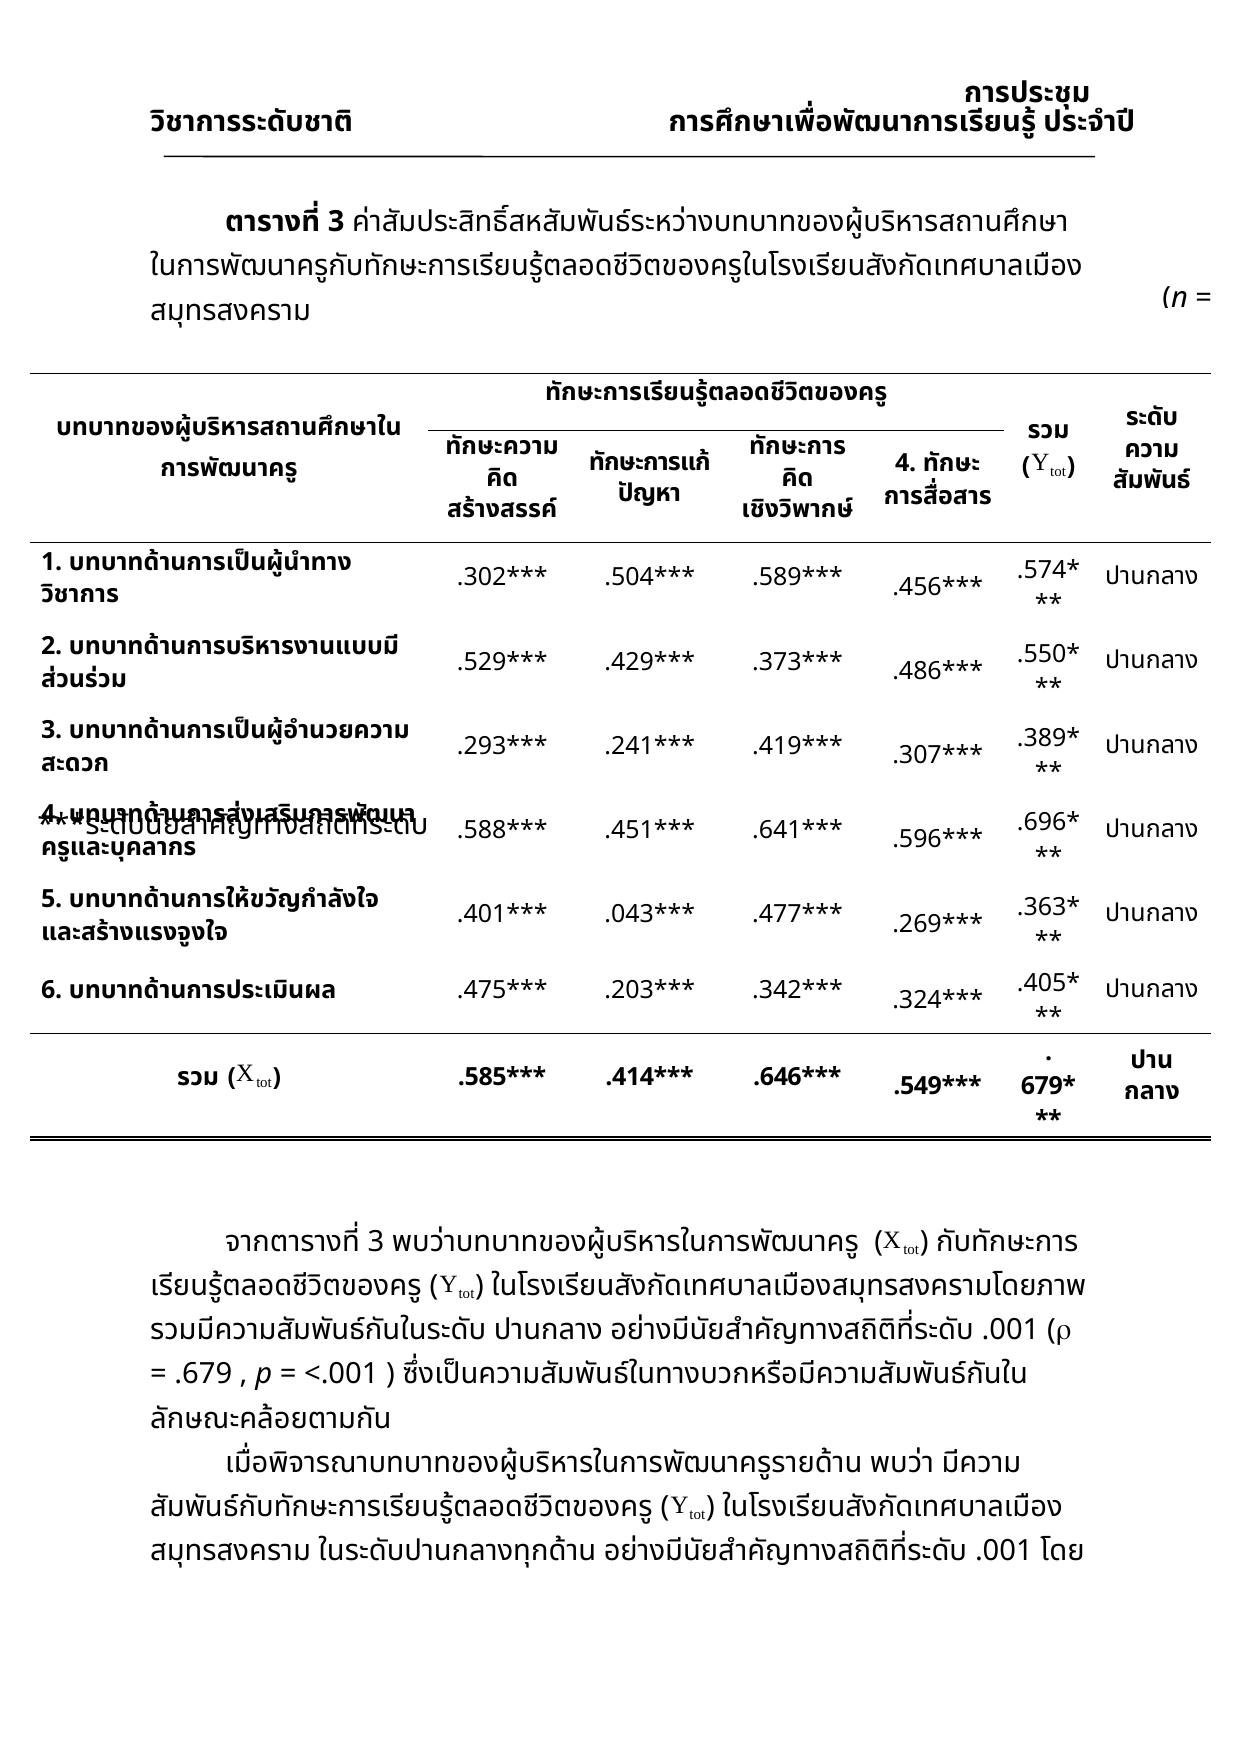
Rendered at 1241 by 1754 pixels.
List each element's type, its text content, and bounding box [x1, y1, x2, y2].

table_cell ทักษะความคิดสร้างสรรค์ [428, 431, 576, 542]
table_cell 3. บทบาทด้านการเป็นผู้อำนวยความสะดวก [30, 712, 428, 796]
table_cell .477*** [724, 880, 871, 964]
table_cell .646*** [724, 1034, 871, 1136]
table_cell .679*** [1004, 1034, 1093, 1136]
table_cell 4. ทักษะ การสื่อสาร [871, 431, 1004, 542]
table_cell 2. บทบาทด้านการบริหารงานแบบมีส่วนร่วม [30, 628, 428, 712]
table_cell ปานกลาง [1093, 965, 1211, 1033]
table_cell .203*** [576, 965, 723, 1033]
table_cell .596*** [871, 796, 1004, 880]
table_cell .589*** [724, 543, 871, 627]
text ตารางที่ 3 ค่าสัมประสิทธิ์สหสัมพันธ์ระหว่างบทบาทของผู้บริหารสถานศึกษาในการพัฒนาครูกับทักษะการเรียนรู้ตลอดชีวิตของครูในโรงเรียนสังกัดเทศบาลเมืองสมุทรสงคราม [150, 201, 1090, 333]
table_cell .475*** [428, 965, 576, 1033]
table_cell .486*** [871, 628, 1004, 712]
table_cell .419*** [724, 712, 871, 796]
table_cell ทักษะการแก้ปัญหา [576, 431, 723, 542]
table_cell .373*** [724, 628, 871, 712]
table_cell .414*** [576, 1034, 723, 1136]
table_cell ปานกลาง [1093, 880, 1211, 964]
table_cell .504*** [576, 543, 723, 627]
table_cell .696*** [1004, 796, 1093, 880]
table_cell .293*** [428, 712, 576, 796]
table_header รวม () [1004, 374, 1093, 542]
table_cell ทักษะการคิด เชิงวิพากษ์ [724, 431, 871, 542]
table_cell .529*** [428, 628, 576, 712]
table_cell รวม () [30, 1034, 428, 1136]
table_cell 6. บทบาทด้านการประเมินผล [30, 965, 428, 1033]
table_cell .043*** [576, 880, 723, 964]
table_header บทบาทของผู้บริหารสถานศึกษาในการพัฒนาครู [30, 374, 428, 542]
table_cell .342*** [724, 965, 871, 1033]
table_cell 5. บทบาทด้านการให้ขวัญกำลังใจและสร้างแรงจูงใจ [30, 880, 428, 964]
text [150, 1441, 1090, 1574]
table_cell .389*** [1004, 712, 1093, 796]
table_cell ปานกลาง [1093, 1034, 1211, 1136]
table_cell 1. บทบาทด้านการเป็นผู้นำทางวิชาการ [30, 543, 428, 627]
table_cell .241*** [576, 712, 723, 796]
table_header ทักษะการเรียนรู้ตลอดชีวิตของครู [428, 374, 1004, 430]
table_cell .451*** [576, 796, 723, 880]
table_cell .324*** [871, 965, 1004, 1033]
table_cell ปานกลาง [1093, 712, 1211, 796]
table_cell .401*** [428, 880, 576, 964]
table_cell .363*** [1004, 880, 1093, 964]
text จากตารางที่ 3 พบว่าบทบาทของผู้บริหารในการพัฒนาครู () กับทักษะการเรียนรู้ตลอดชีวิตของครู () ในโรงเรียนสังกัดเทศบาลเมืองสมุทรสงครามโดยภาพรวมมีความสัมพันธ์กันในระดับ ปานกลาง อย่างมีนัยสำคัญทางสถิติที่ระดับ .001 ( = .679 , p = <.001 ) ซึ่งเป็นความสัมพันธ์ในทางบวกหรือมีความสัมพันธ์กันในลักษณะคล้อยตามกัน [150, 1220, 1090, 1441]
table_cell ปานกลาง [1093, 543, 1211, 627]
table_cell .405*** [1004, 965, 1093, 1033]
table_cell .302*** [428, 543, 576, 627]
table_cell .269*** [871, 880, 1004, 964]
table_cell ปานกลาง [1093, 628, 1211, 712]
table_cell .588*** [428, 796, 576, 880]
table_cell .574*** [1004, 543, 1093, 627]
table_cell 4. บทบาทด้านการส่งเสริมการพัฒนาครูและบุคลากร [30, 796, 428, 880]
table_header ระดับ ความสัมพันธ์ [1093, 374, 1211, 542]
table_cell .549*** [871, 1034, 1004, 1136]
table_cell ปานกลาง [1093, 796, 1211, 880]
table_cell .585*** [428, 1034, 576, 1136]
table_cell .641*** [724, 796, 871, 880]
table_cell .550*** [1004, 628, 1093, 712]
table_cell .429*** [576, 628, 723, 712]
table_cell .456*** [871, 543, 1004, 627]
table_cell .307*** [871, 712, 1004, 796]
